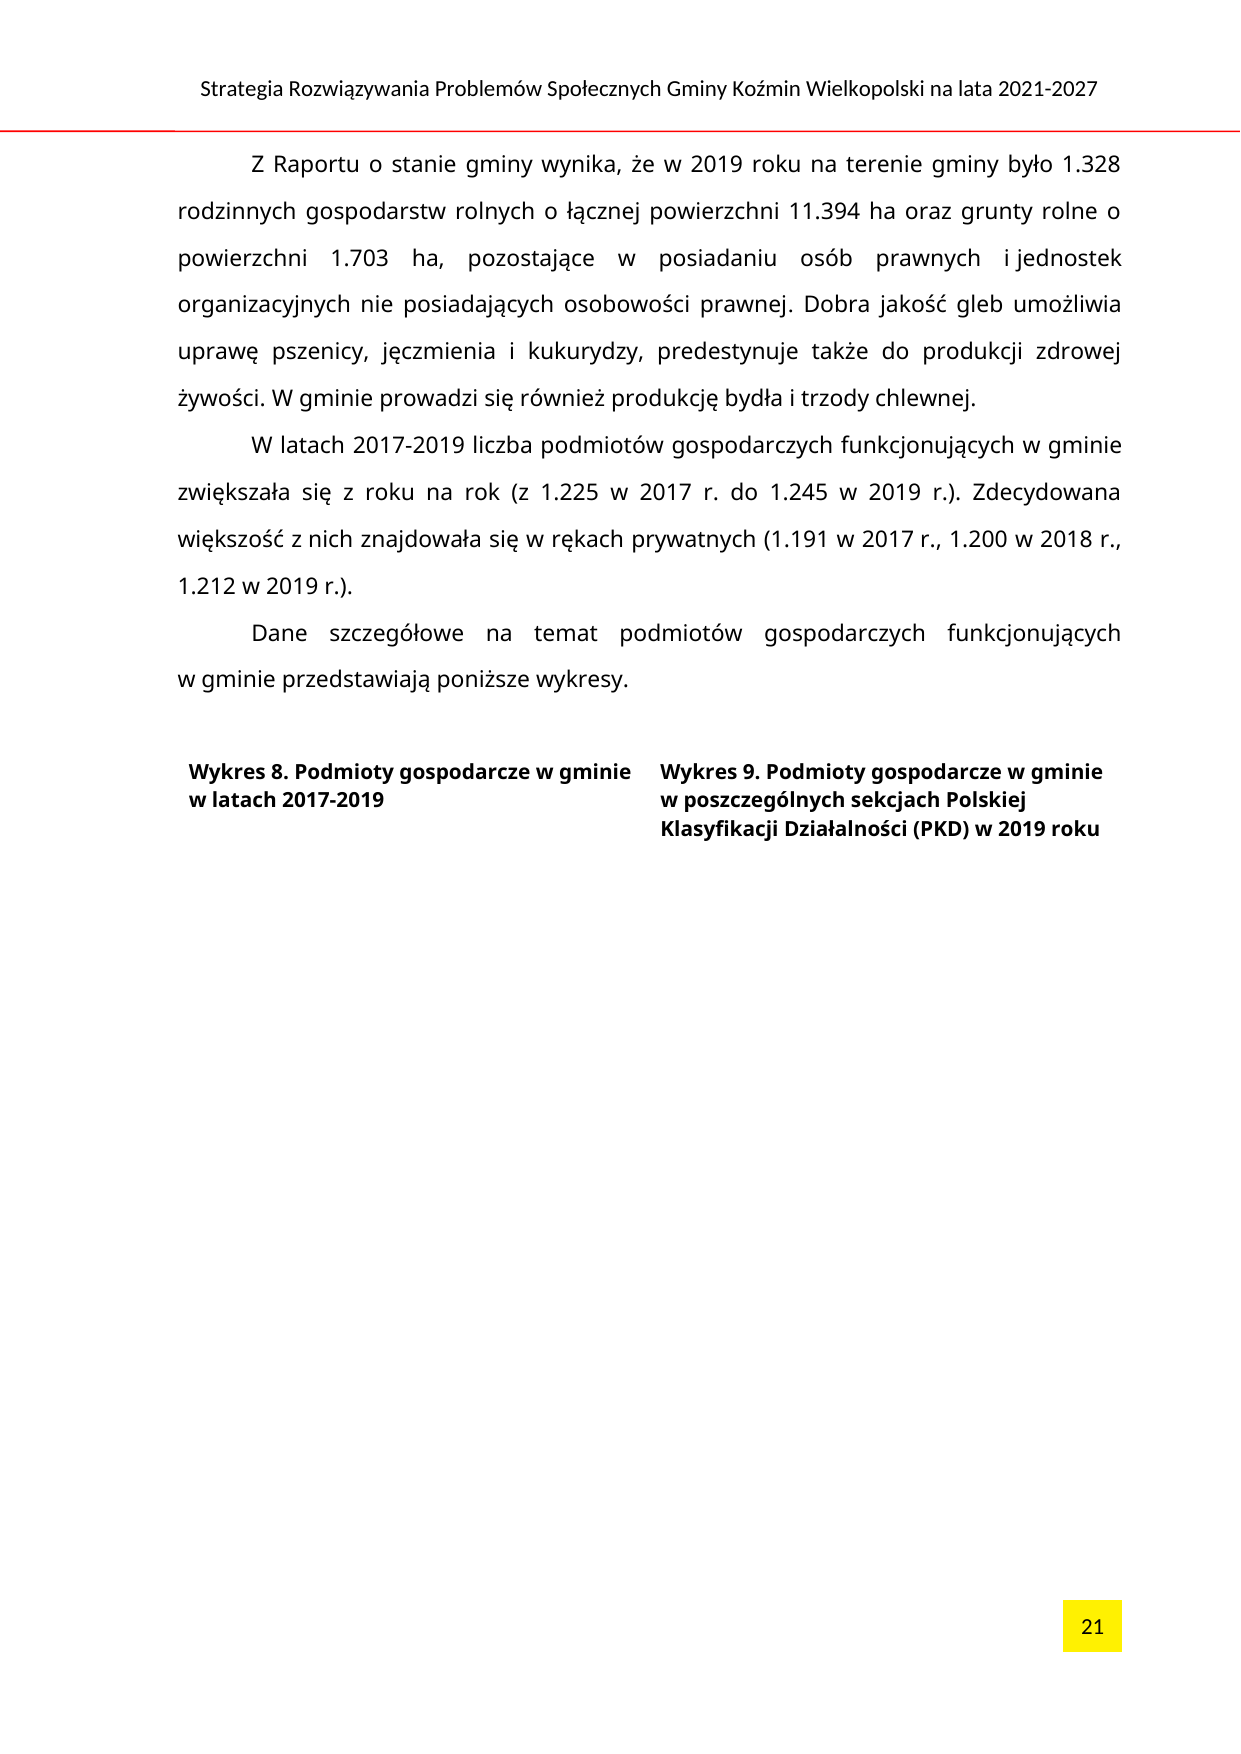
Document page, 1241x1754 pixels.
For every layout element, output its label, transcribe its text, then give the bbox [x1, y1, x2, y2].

table_header Wykres 9. Podmioty gospodarcze w gminie w poszczególnych sekcjach Polskiej Klasyfikacji Działalności (PKD) w 2019 roku [649, 757, 1122, 855]
text W latach 2017-2019 liczba podmiotów gospodarczych funkcjonujących w gminie zwiększała się z roku na rok (z 1.225 w 2017 r. do 1.245 w 2019 r.). Zdecydowana większość z nich znajdowała się w rękach prywatnych (1.191 w 2017 r., 1.200 w 2018 r., 1.212 w 2019 r.). [177, 429, 1122, 601]
text Dane szczegółowe na temat podmiotów gospodarczych funkcjonujących w gminie przedstawiają poniższe wykresy. [177, 616, 1122, 694]
table_header Wykres 8. Podmioty gospodarcze w gminie w latach 2017-2019 [177, 757, 649, 855]
text Z Raportu o stanie gminy wynika, że w 2019 roku na terenie gminy było 1.328 rodzinnych gospodarstw rolnych o łącznej powierzchni 11.394 ha oraz grunty rolne o powierzchni 1.703 ha, pozostające w posiadaniu osób prawnych i jednostek organizacyjnych nie posiadających osobowości prawnej. Dobra jakość gleb umożliwia uprawę pszenicy, jęczmienia i kukurydzy, predestynuje także do produkcji zdrowej żywości. W gminie prowadzi się również produkcję bydła i trzody chlewnej. [177, 148, 1122, 413]
